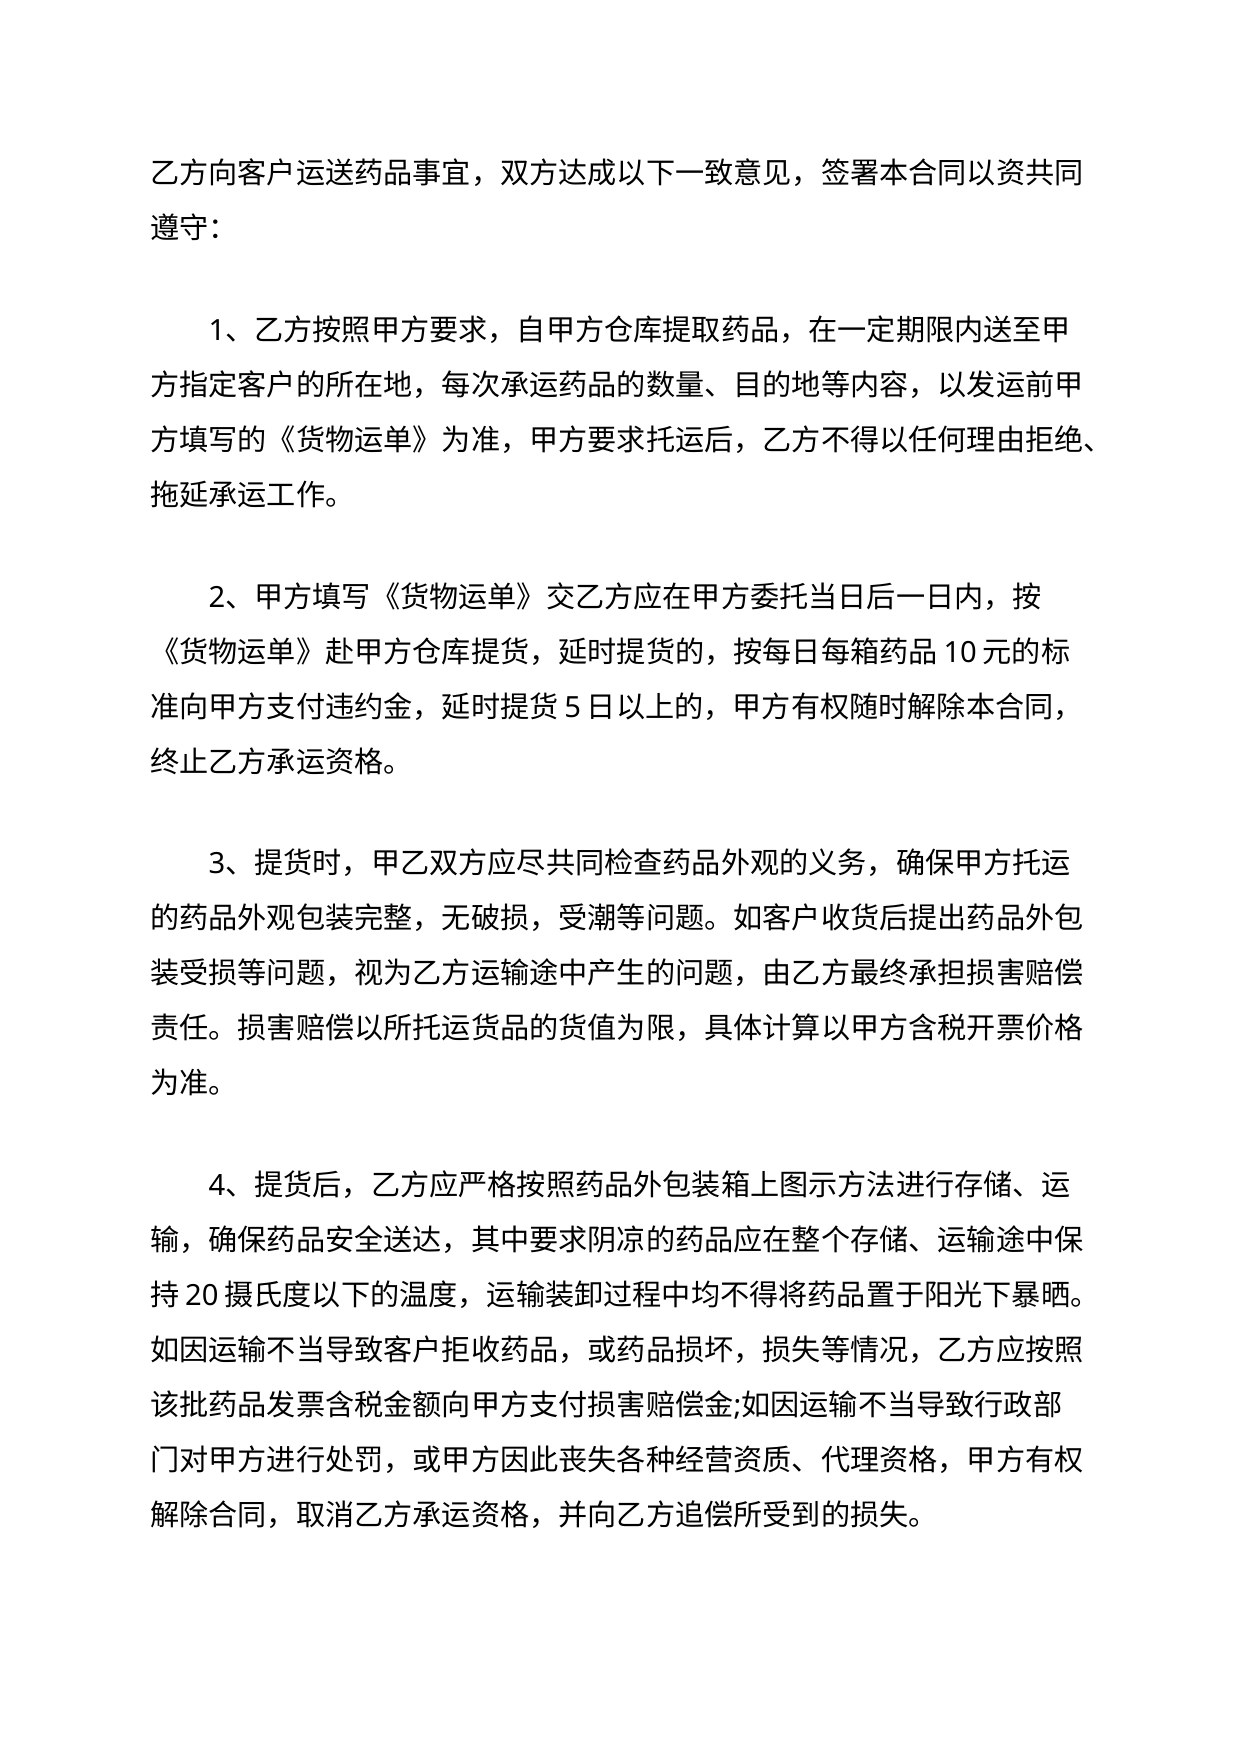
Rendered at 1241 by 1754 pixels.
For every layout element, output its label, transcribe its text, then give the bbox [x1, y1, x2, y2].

text 1、乙方按照甲方要求，自甲方仓库提取药品，在一定期限内送至甲方指定客户的所在地，每次承运药品的数量、目的地等内容，以发运前甲方填写的《货物运单》为准，甲方要求托运后，乙方不得以任何理由拒绝、拖延承运工作。 [150, 307, 1090, 514]
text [150, 150, 1090, 247]
text 3、提货时，甲乙双方应尽共同检查药品外观的义务，确保甲方托运的药品外观包装完整，无破损，受潮等问题。如客户收货后提出药品外包装受损等问题，视为乙方运输途中产生的问题，由乙方最终承担损害赔偿责任。损害赔偿以所托运货品的货值为限，具体计算以甲方含税开票价格为准。 [150, 840, 1090, 1102]
text 2、甲方填写《货物运单》交乙方应在甲方委托当日后一日内，按《货物运单》赴甲方仓库提货，延时提货的，按每日每箱药品10元的标准向甲方支付违约金，延时提货5日以上的，甲方有权随时解除本合同，终止乙方承运资格。 [150, 573, 1090, 781]
text 4、提货后，乙方应严格按照药品外包装箱上图示方法进行存储、运输，确保药品安全送达，其中要求阴凉的药品应在整个存储、运输途中保持20摄氏度以下的温度，运输装卸过程中均不得将药品置于阳光下暴晒。如因运输不当导致客户拒收药品，或药品损坏，损失等情况，乙方应按照该批药品发票含税金额向甲方支付损害赔偿金;如因运输不当导致行政部门对甲方进行处罚，或甲方因此丧失各种经营资质、代理资格，甲方有权解除合同，取消乙方承运资格，并向乙方追偿所受到的损失。 [150, 1161, 1090, 1533]
